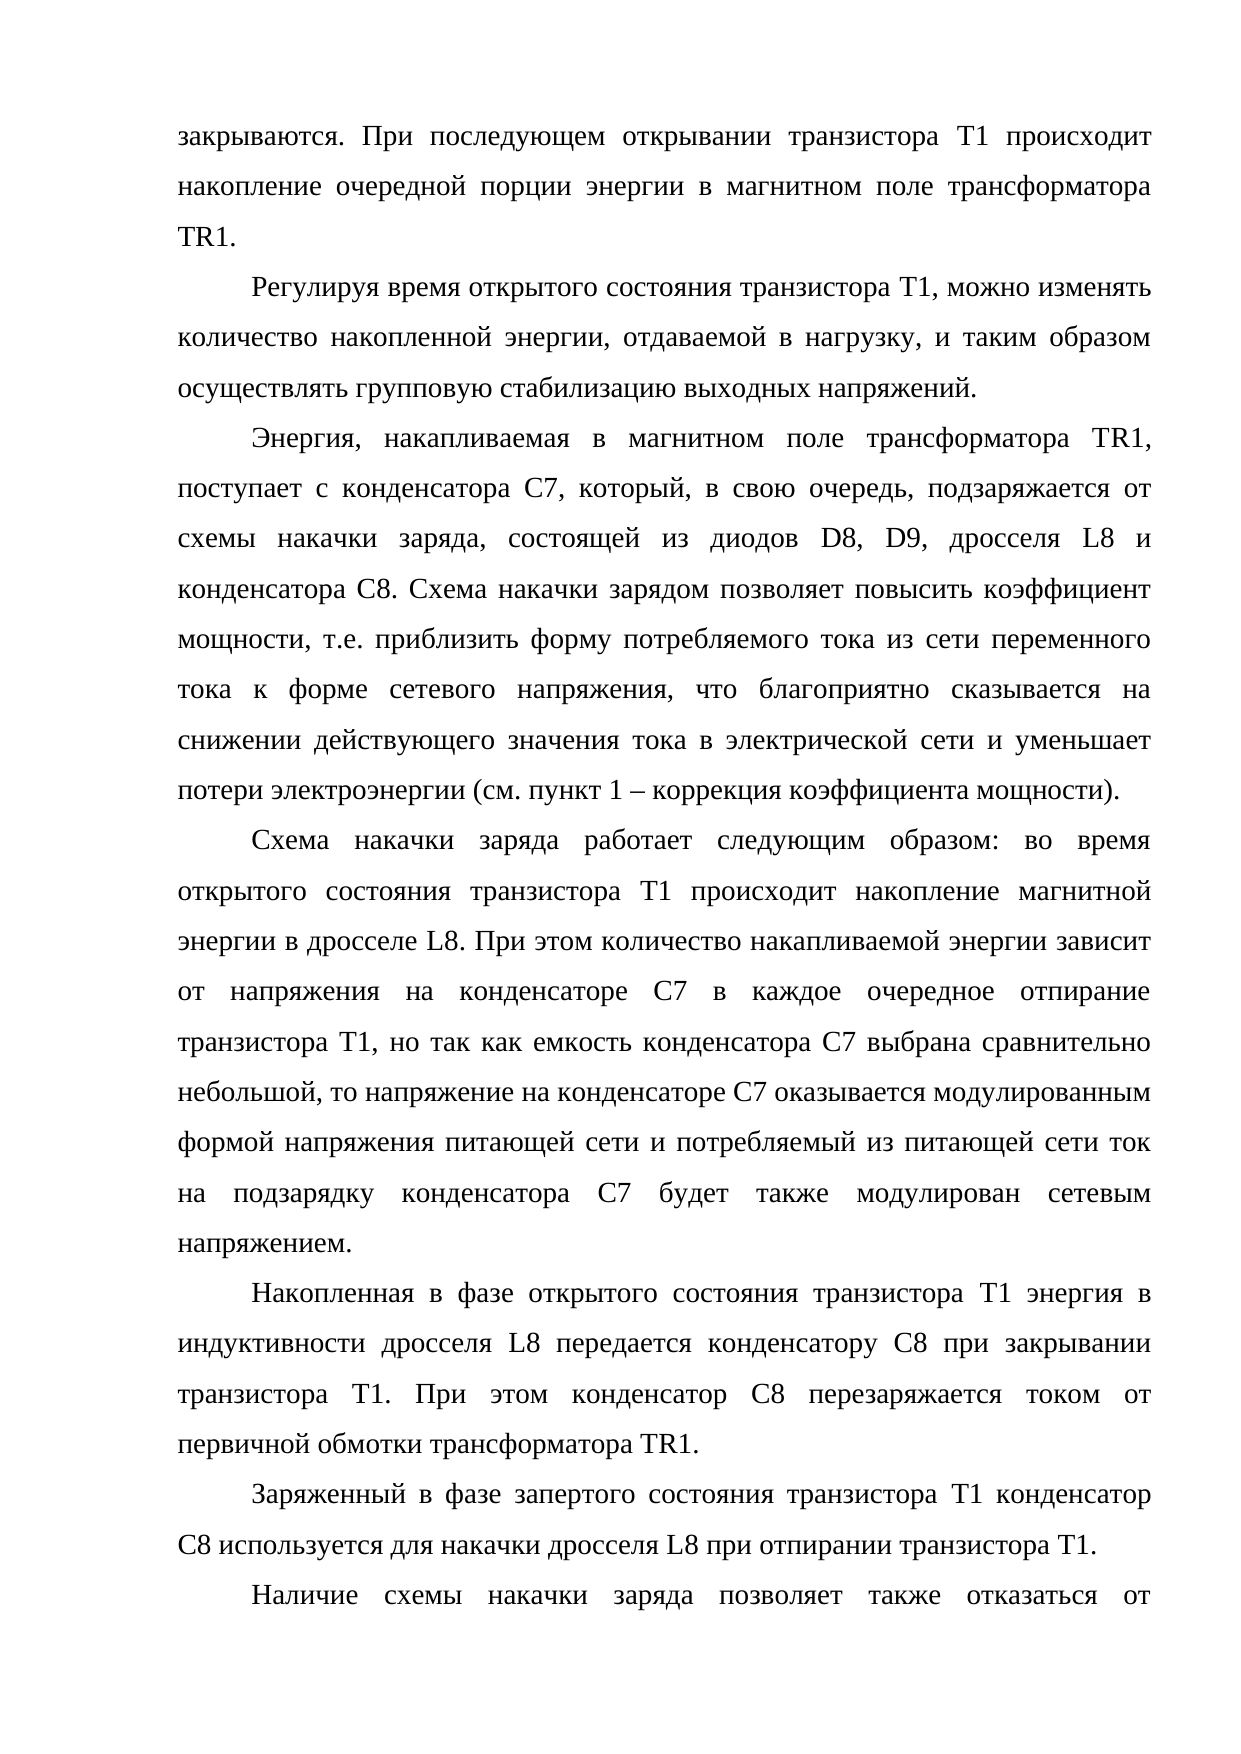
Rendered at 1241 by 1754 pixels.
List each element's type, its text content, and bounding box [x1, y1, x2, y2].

text Схема накачки заряда работает следующим образом: во время открытого состояния транзистора T1 происходит накопление магнитной энергии в дросселе L8. При этом количество накапливаемой энергии зависит от напряжения на конденсаторе С7 в каждое очередное отпирание транзистора T1, но так как емкость конденсатора С7 выбрана сравнительно небольшой, то напряжение на конденсаторе С7 оказывается модулированным формой напряжения питающей сети и потребляемый из питающей сети ток на подзарядку конденсатора С7 будет также модулирован сетевым напряжением. [177, 822, 1152, 1258]
text Энергия, накапливаемая в магнитном поле трансформатора ТR1, поступает с конденсатора С7, который, в свою очередь, подзаряжается от схемы накачки заряда, состоящей из диодов D8, D9, дросселя L8 и конденсатора С8. Схема накачки зарядом позволяет повысить коэффициент мощности, т.е. приблизить форму потребляемого тока из сети переменного тока к форме сетевого напряжения, что благоприятно сказывается на снижении действующего значения тока в электрической сети и уменьшает потери электроэнергии (см. пункт 1 – коррекция коэффициента мощности). [177, 420, 1152, 806]
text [177, 1577, 1152, 1611]
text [177, 118, 1152, 252]
text Накопленная в фазе открытого состояния транзистора T1 энергия в индуктивности дросселя L8 передается конденсатору С8 при закрывании транзистора T1. При этом конденсатор С8 перезаряжается током от первичной обмотки трансформатора ТR1. [177, 1275, 1152, 1460]
text Регулируя время открытого состояния транзистора T1, можно изменять количество накопленной энергии, отдаваемой в нагрузку, и таким образом осуществлять групповую стабилизацию выходных напряжений. [177, 269, 1152, 403]
text Заряженный в фазе запертого состояния транзистора T1 конденсатор С8 используется для накачки дросселя L8 при отпирании транзистора T1. [177, 1477, 1152, 1560]
